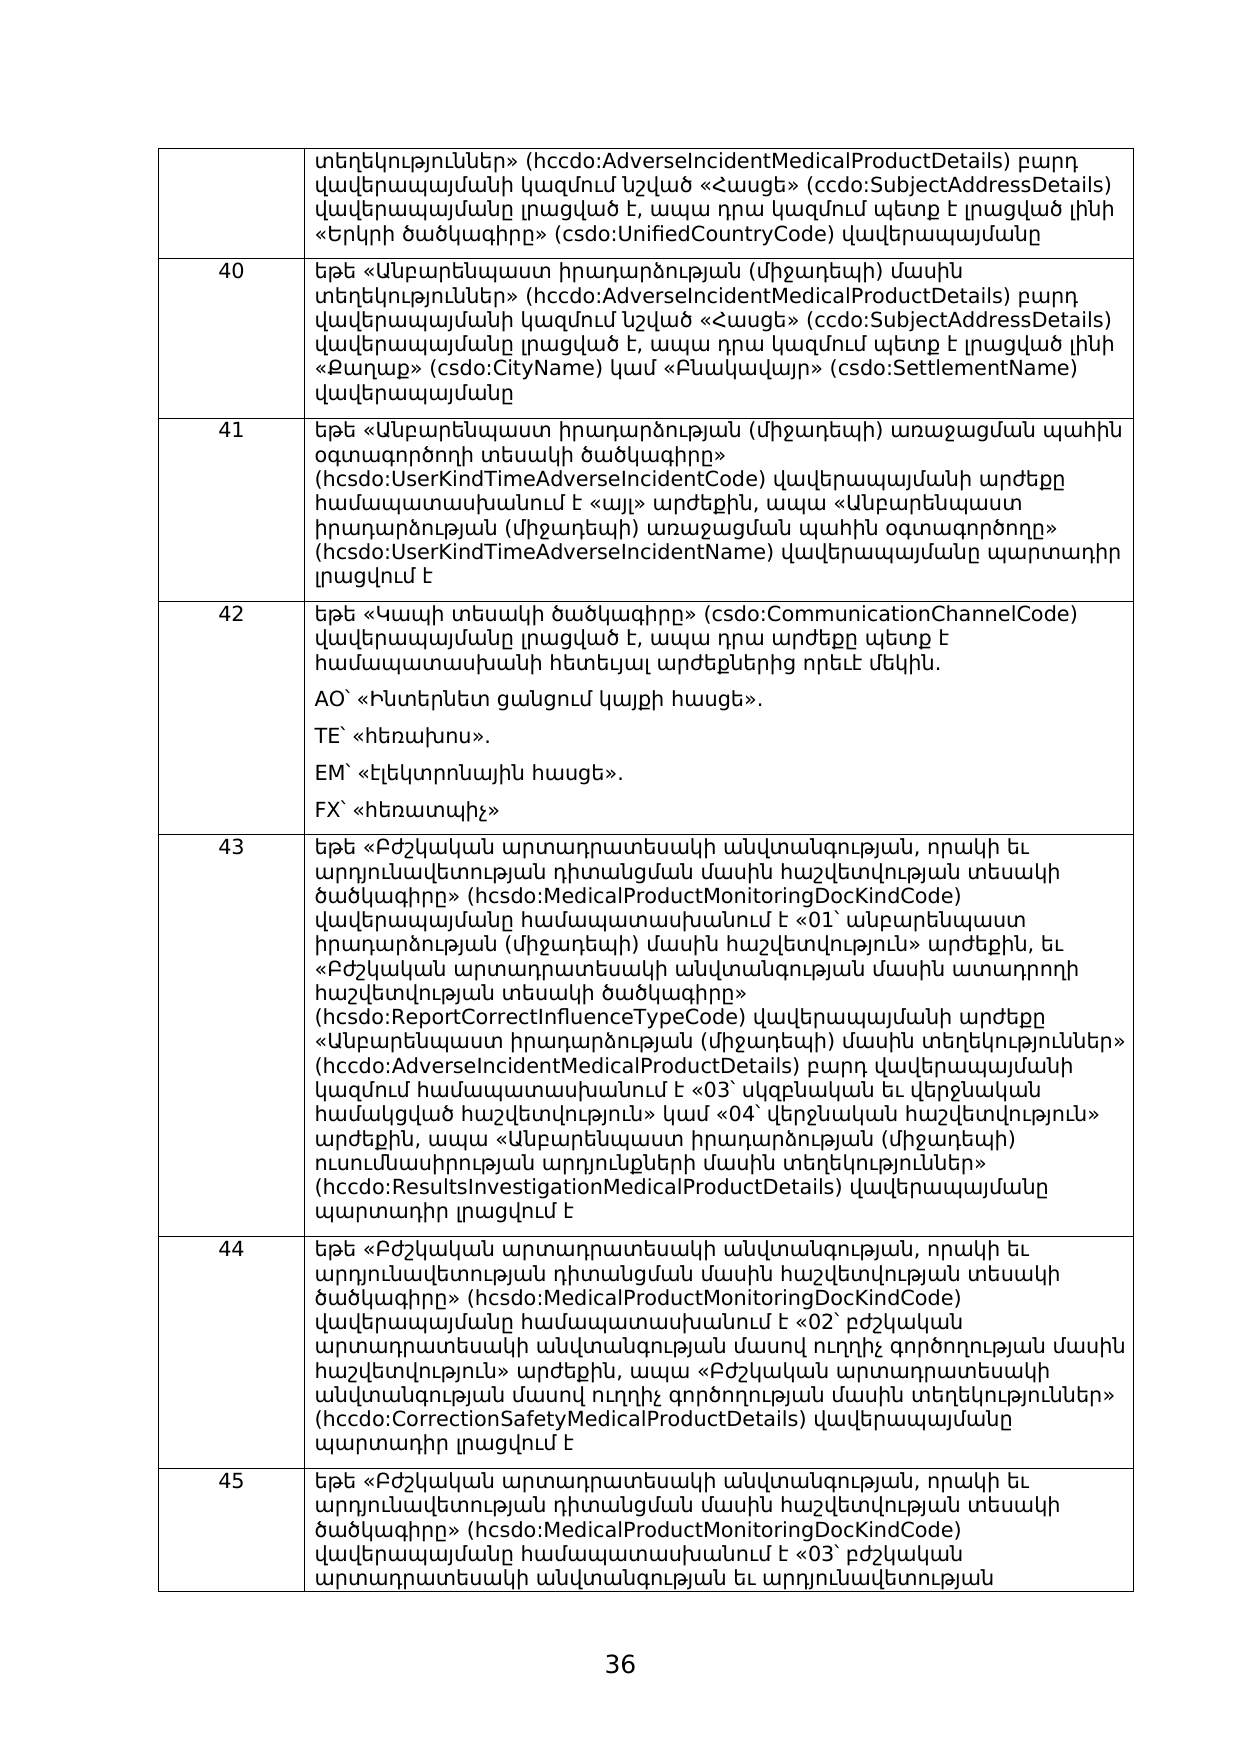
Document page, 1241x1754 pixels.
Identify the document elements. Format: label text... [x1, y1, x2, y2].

table_cell 45 [159, 1469, 304, 1591]
table_cell եթե «Անբարենպաստ իրադարձության (միջադեպի) մասին տեղեկություններ» (hccdo:AdverseIncidentMedicalProductDetails) բարդ վավերապայմանի կազմում նշված «Հասցե» (ccdo:SubjectAddressDetails) վավերապայմանը լրացված է, ապա դրա կազմում պետք է լրացված լինի «Քաղաք» (csdo:CityName) կամ «Բնակավայր» (csdo:SettlementName) վավերապայմանը [305, 259, 1133, 417]
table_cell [305, 149, 1133, 258]
table_cell 40 [159, 259, 304, 417]
table_cell եթե «Բժշկական արտադրատեսակի անվտանգության, որակի եւ արդյունավետության դիտանցման մասին հաշվետվության տեսակի ծածկագիրը» (hcsdo:MedicalProductMonitoringDocKindCode) վավերապայմանը համապատասխանում է «01՝ անբարենպաստ իրադարձության (միջադեպի) մասին հաշվետվություն» արժեքին, եւ «Բժշկական արտադրատեսակի անվտանգության մասին ատադրողի հաշվետվության տեսակի ծածկագիրը» (hcsdo:ReportCorrectInfluenceTypeCode) վավերապայմանի արժեքը «Անբարենպաստ իրադարձության (միջադեպի) մասին տեղեկություններ» (hccdo:AdverseIncidentMedicalProductDetails) բարդ վավերապայմանի կազմում համապատասխանում է «03՝ սկզբնական եւ վերջնական համակցված հաշվետվություն» կամ «04՝ վերջնական հաշվետվություն» արժեքին, ապա «Անբարենպաստ իրադարձության (միջադեպի) ուսումնասիրության արդյունքների մասին տեղեկություններ» (hccdo:ResultsInvestigationMedicalProductDetails) վավերապայմանը պարտադիր լրացվում է [305, 835, 1133, 1236]
table_cell եթե «Բժշկական արտադրատեսակի անվտանգության, որակի եւ արդյունավետության դիտանցման մասին հաշվետվության տեսակի ծածկագիրը» (hcsdo:MedicalProductMonitoringDocKindCode) վավերապայմանը համապատասխանում է «02՝ բժշկական արտադրատեսակի անվտանգության մասով ուղղիչ գործողության մասին հաշվետվություն» արժեքին, ապա «Բժշկական արտադրատեսակի անվտանգության մասով ուղղիչ գործողության մասին տեղեկություններ» (hccdo:CorrectionSafetyMedicalProductDetails) վավերապայմանը պարտադիր լրացվում է [305, 1237, 1133, 1468]
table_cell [305, 1469, 1133, 1591]
table_cell 39 [159, 149, 304, 258]
table_cell եթե «Կապի տեսակի ծածկագիրը» (csdo:CommunicationChannelCode) վավերապայմանը լրացված է, ապա դրա արժեքը պետք է համապատասխանի հետեւյալ արժեքներից որեւէ մեկին. AO՝ «Ինտերնետ ցանցում կայքի հասցե». TE՝ «հեռախոս». EM՝ «էլեկտրոնային հասցե». FX՝ «հեռատպիչ» [305, 602, 1133, 834]
table_cell եթե «Անբարենպաստ իրադարձության (միջադեպի) առաջացման պահին օգտագործողի տեսակի ծածկագիրը» (hcsdo:UserKindTimeAdverseIncidentCode) վավերապայմանի արժեքը համապատասխանում է «այլ» արժեքին, ապա «Անբարենպաստ իրադարձության (միջադեպի) առաջացման պահին օգտագործողը» (hcsdo:UserKindTimeAdverseIncidentName) վավերապայմանը պարտադիր լրացվում է [305, 419, 1133, 601]
table_cell 42 [159, 602, 304, 834]
table_cell 43 [159, 835, 304, 1236]
table_cell 44 [159, 1237, 304, 1468]
table_cell 41 [159, 419, 304, 601]
